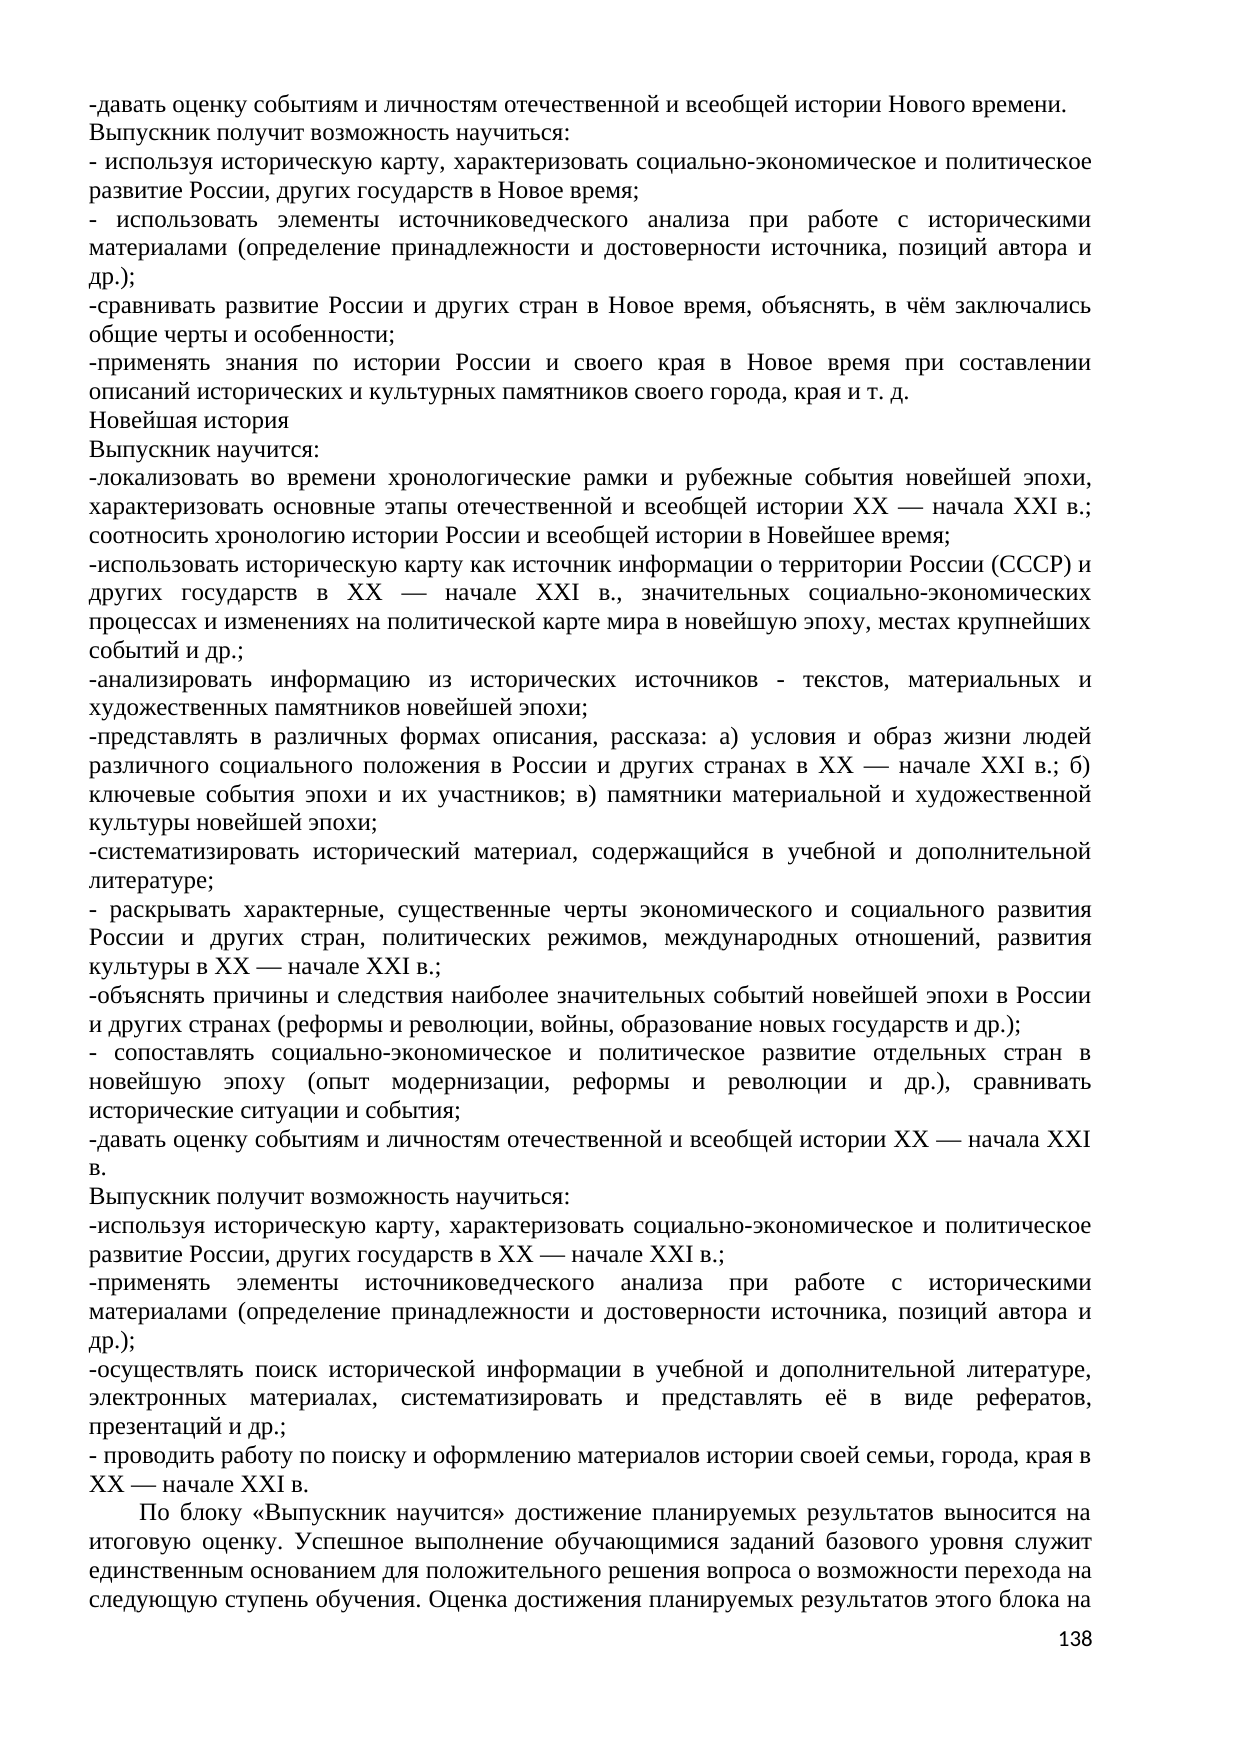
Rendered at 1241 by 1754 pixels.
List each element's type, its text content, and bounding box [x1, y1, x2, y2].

text - использовать элементы источниковедческого анализа при работе с историческими материалами (определение принадлежности и достоверности источника, позиций автора и др.); [89, 204, 1092, 290]
text -локализовать во времени хронологические рамки и рубежные события новейшей эпохи, характеризовать основные этапы отечественной и всеобщей истории ХХ — начала XXI в.; соотносить хронологию истории России и всеобщей истории в Новейшее время; [89, 462, 1092, 549]
text -сравнивать развитие России и других стран в Новое время, объяснять, в чём заключались общие черты и особенности; [89, 290, 1092, 347]
text -применять знания по истории России и своего края в Новое время при составлении описаний исторических и культурных памятников своего города, края и т. д. [89, 347, 1092, 405]
text -использовать историческую карту как источник информации о территории России (СССР) и других государств в ХХ — начале XXI в., значительных социально-экономических процессах и изменениях на политической карте мира в новейшую эпоху, местах крупнейших событий и др.; [89, 549, 1092, 664]
text -применять элементы источниковедческого анализа при работе с историческими материалами (определение принадлежности и достоверности источника, позиций автора и др.); [89, 1267, 1092, 1354]
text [89, 1497, 1092, 1612]
text - раскрывать характерные, существенные черты экономического и социального развития России и других стран, политических режимов, международных отношений, развития культуры в ХХ — начале XXI в.; [89, 894, 1092, 980]
text -систематизировать исторический материал, содержащийся в учебной и дополнительной литературе; [89, 836, 1092, 894]
text Выпускник получит возможность научиться: [89, 1181, 1092, 1210]
text - сопоставлять социально-экономическое и политическое развитие отдельных стран в новейшую эпоху (опыт модернизации, реформы и революции и др.), сравнивать исторические ситуации и события; [89, 1037, 1092, 1124]
text -давать оценку событиям и личностям отечественной и всеобщей истории Нового времени. [89, 89, 1092, 117]
text Выпускник получит возможность научиться: [89, 117, 1092, 146]
text -давать оценку событиям и личностям отечественной и всеобщей истории ХХ — начала XXI в. [89, 1124, 1092, 1181]
text -анализировать информацию из исторических источников - текстов, материальных и художественных памятников новейшей эпохи; [89, 664, 1092, 721]
text -осуществлять поиск исторической информации в учебной и дополнительной литературе, электронных материалах, систематизировать и представлять её в виде рефератов, презентаций и др.; [89, 1354, 1092, 1440]
text -объяснять причины и следствия наиболее значительных событий новейшей эпохи в России и других странах (реформы и революции, войны, образование новых государств и др.); [89, 980, 1092, 1037]
text Выпускник научится: [89, 434, 1092, 462]
text - проводить работу по поиску и оформлению материалов истории своей семьи, города, края в ХХ — начале XXI в. [89, 1440, 1092, 1497]
text -представлять в различных формах описания, рассказа: а) условия и образ жизни людей различного социального положения в России и других странах в ХХ — начале XXI в.; б) ключевые события эпохи и их участников; в) памятники материальной и художественной культуры новейшей эпохи; [89, 721, 1092, 836]
text -используя историческую карту, характеризовать социально-экономическое и политическое развитие России, других государств в ХХ — начале XXI в.; [89, 1210, 1092, 1267]
text Новейшая история [89, 405, 1092, 434]
text - используя историческую карту, характеризовать социально-экономическое и политическое развитие России, других государств в Новое время; [89, 146, 1092, 204]
